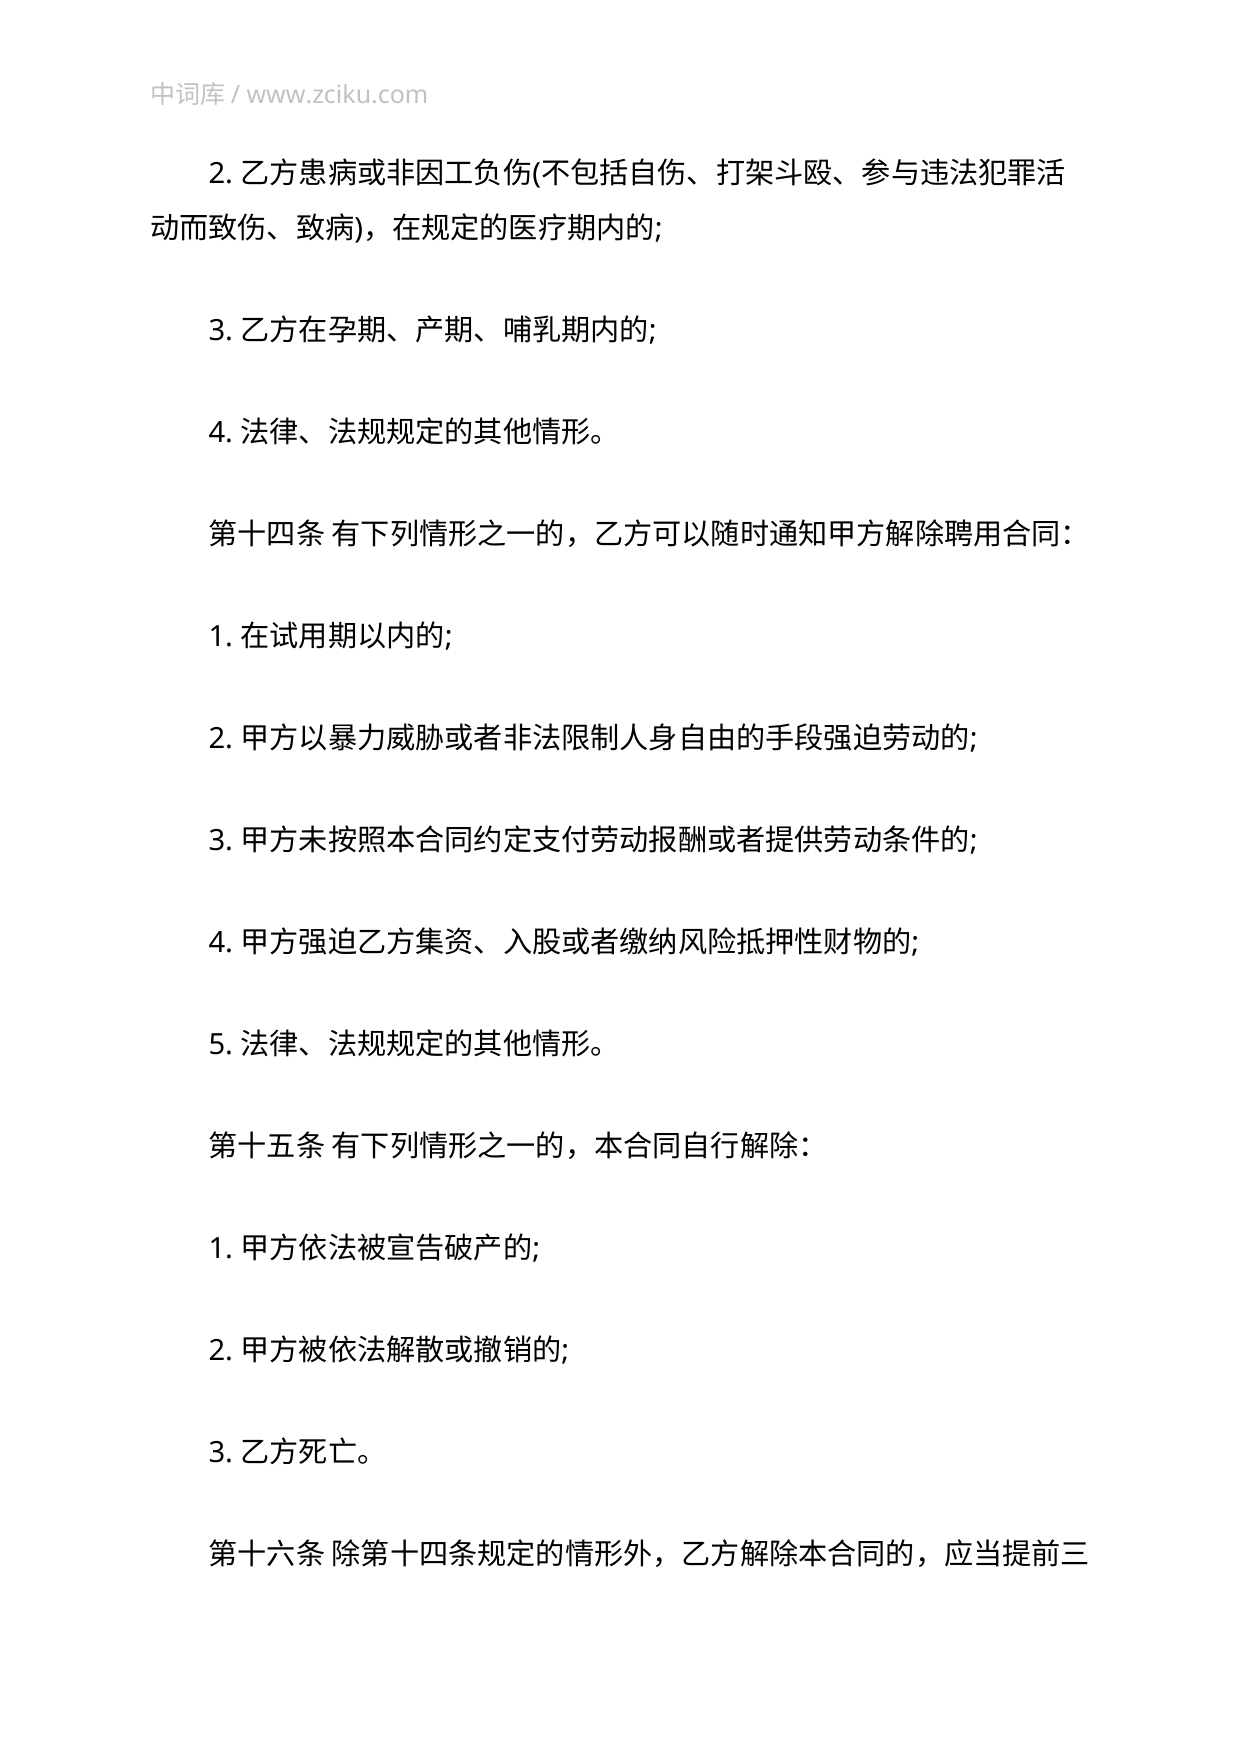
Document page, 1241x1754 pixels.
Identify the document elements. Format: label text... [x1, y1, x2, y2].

text 2. 甲方被依法解散或撤销的; [150, 1326, 1090, 1369]
text 4. 甲方强迫乙方集资、入股或者缴纳风险抵押性财物的; [150, 919, 1090, 961]
text 第十五条 有下列情形之一的，本合同自行解除： [150, 1123, 1090, 1165]
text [150, 1530, 1090, 1573]
text 4. 法律、法规规定的其他情形。 [150, 409, 1090, 451]
text 第十四条 有下列情形之一的，乙方可以随时通知甲方解除聘用合同： [150, 511, 1090, 553]
text 3. 乙方在孕期、产期、哺乳期内的; [150, 307, 1090, 349]
text 2. 乙方患病或非因工负伤(不包括自伤、打架斗殴、参与违法犯罪活动而致伤、致病)，在规定的医疗期内的; [150, 150, 1090, 247]
text 1. 在试用期以内的; [150, 613, 1090, 655]
text 5. 法律、法规规定的其他情形。 [150, 1021, 1090, 1063]
text 3. 乙方死亡。 [150, 1428, 1090, 1471]
text 2. 甲方以暴力威胁或者非法限制人身自由的手段强迫劳动的; [150, 715, 1090, 757]
text 1. 甲方依法被宣告破产的; [150, 1224, 1090, 1267]
text 3. 甲方未按照本合同约定支付劳动报酬或者提供劳动条件的; [150, 817, 1090, 859]
